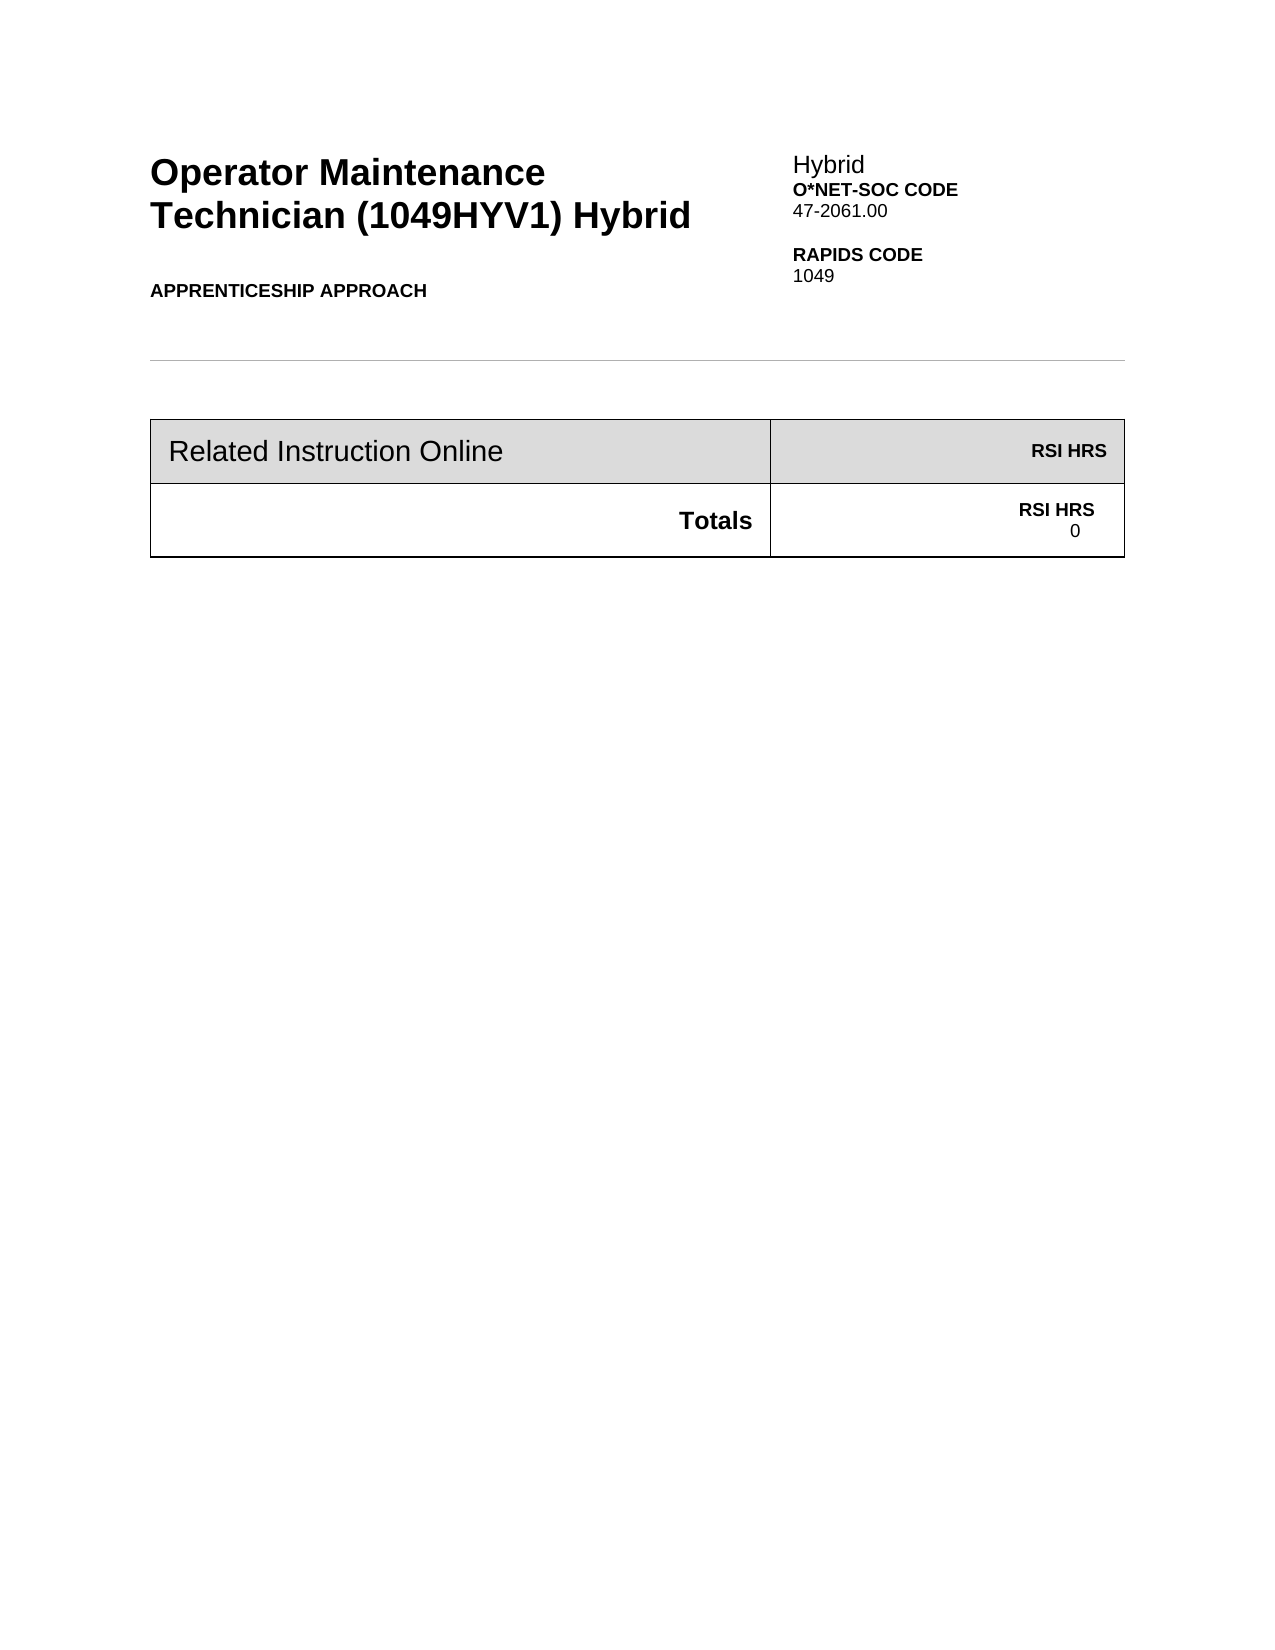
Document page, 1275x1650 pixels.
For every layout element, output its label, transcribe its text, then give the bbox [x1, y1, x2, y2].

table_cell RSI HRS 0 [771, 484, 1124, 556]
table_header Related Instruction Online [151, 420, 770, 483]
text 1049 [793, 265, 1125, 287]
text Operator Maintenance Technician (1049HYV1) Hybrid [150, 150, 719, 236]
text APPRENTICESHIP APPROACH [150, 279, 719, 301]
text O*NET-SOC CODE [793, 179, 1125, 200]
text RAPIDS CODE [793, 243, 1125, 265]
table_header RSI HRS [771, 420, 1124, 483]
table_cell Totals [151, 484, 770, 556]
text 47-2061.00 [793, 200, 1125, 222]
text Hybrid [793, 150, 1125, 179]
